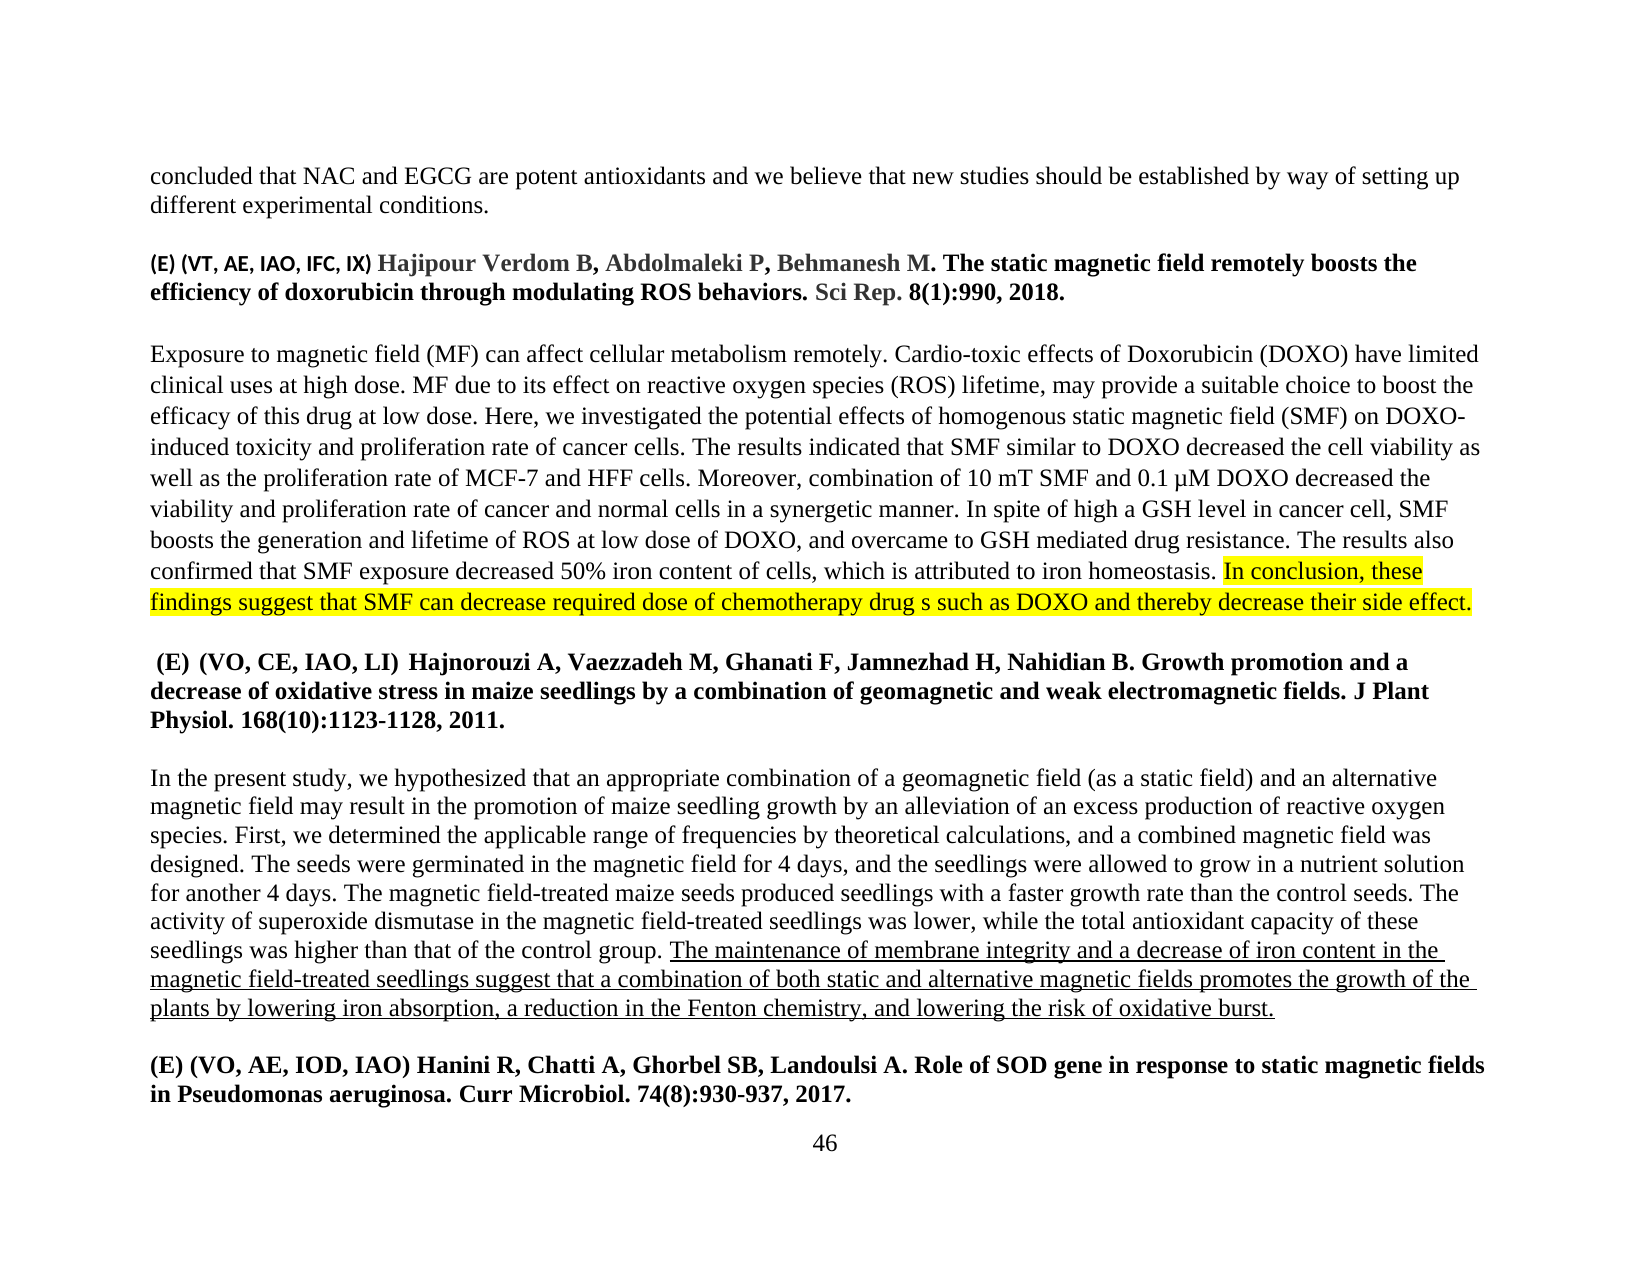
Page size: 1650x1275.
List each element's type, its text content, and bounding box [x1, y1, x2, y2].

text In the present study, we hypothesized that an appropriate combination of a geomagnetic field (as a static field) and an alternative magnetic field may result in the promotion of maize seedling growth by an alleviation of an excess production of reactive oxygen species. First, we determined the applicable range of frequencies by theoretical calculations, and a combined magnetic field was designed. The seeds were germinated in the magnetic field for 4 days, and the seedlings were allowed to grow in a nutrient solution for another 4 days. The magnetic field-treated maize seeds produced seedlings with a faster growth rate than the control seeds. The activity of superoxide dismutase in the magnetic field-treated seedlings was lower, while the total antioxidant capacity of these seedlings was higher than that of the control group. The maintenance of membrane integrity and a decrease of iron content in the magnetic field-treated seedlings suggest that a combination of both static and alternative magnetic fields promotes the growth of the plants by lowering iron absorption, a reduction in the Fenton chemistry, and lowering the risk of oxidative burst. [150, 763, 1500, 1021]
text (E) (VT, AE, IAO, IFC, IX) Hajipour Verdom B, Abdolmaleki P, Behmanesh M. The static magnetic field remotely boosts the efficiency of doxorubicin through modulating ROS behaviors. Sci Rep. 8(1):990, 2018. [150, 248, 1500, 306]
text Exposure to magnetic field (MF) can affect cellular metabolism remotely. Cardio-toxic effects of Doxorubicin (DOXO) have limited clinical uses at high dose. MF due to its effect on reactive oxygen species (ROS) lifetime, may provide a suitable choice to boost the efficacy of this drug at low dose. Here, we investigated the potential effects of homogenous static magnetic field (SMF) on DOXO-induced toxicity and proliferation rate of cancer cells. The results indicated that SMF similar to DOXO decreased the cell viability as well as the proliferation rate of MCF-7 and HFF cells. Moreover, combination of 10 mT SMF and 0.1 µM DOXO decreased the viability and proliferation rate of cancer and normal cells in a synergetic manner. In spite of high a GSH level in cancer cell, SMF boosts the generation and lifetime of ROS at low dose of DOXO, and overcame to GSH mediated drug resistance. The results also confirmed that SMF exposure decreased 50% iron content of cells, which is attributed to iron homeostasis. In conclusion, these findings suggest that SMF can decrease required dose of chemotherapy drug s such as DOXO and thereby decrease their side effect. [150, 337, 1500, 616]
text (E) (VO, AE, IOD, IAO) Hanini R, Chatti A, Ghorbel SB, Landoulsi A. Role of SOD gene in response to static magnetic fields in Pseudomonas aeruginosa. Curr Microbiol. 74(8):930-937, 2017. [150, 1051, 1500, 1108]
text (E) (VO, CE, IAO, LI) Hajnorouzi A, Vaezzadeh M, Ghanati F, Jamnezhad H, Nahidian B. Growth promotion and a decrease of oxidative stress in maize seedlings by a combination of geomagnetic and weak electromagnetic fields. J Plant Physiol. 168(10):1123-1128, 2011. [150, 647, 1500, 733]
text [150, 161, 1500, 219]
